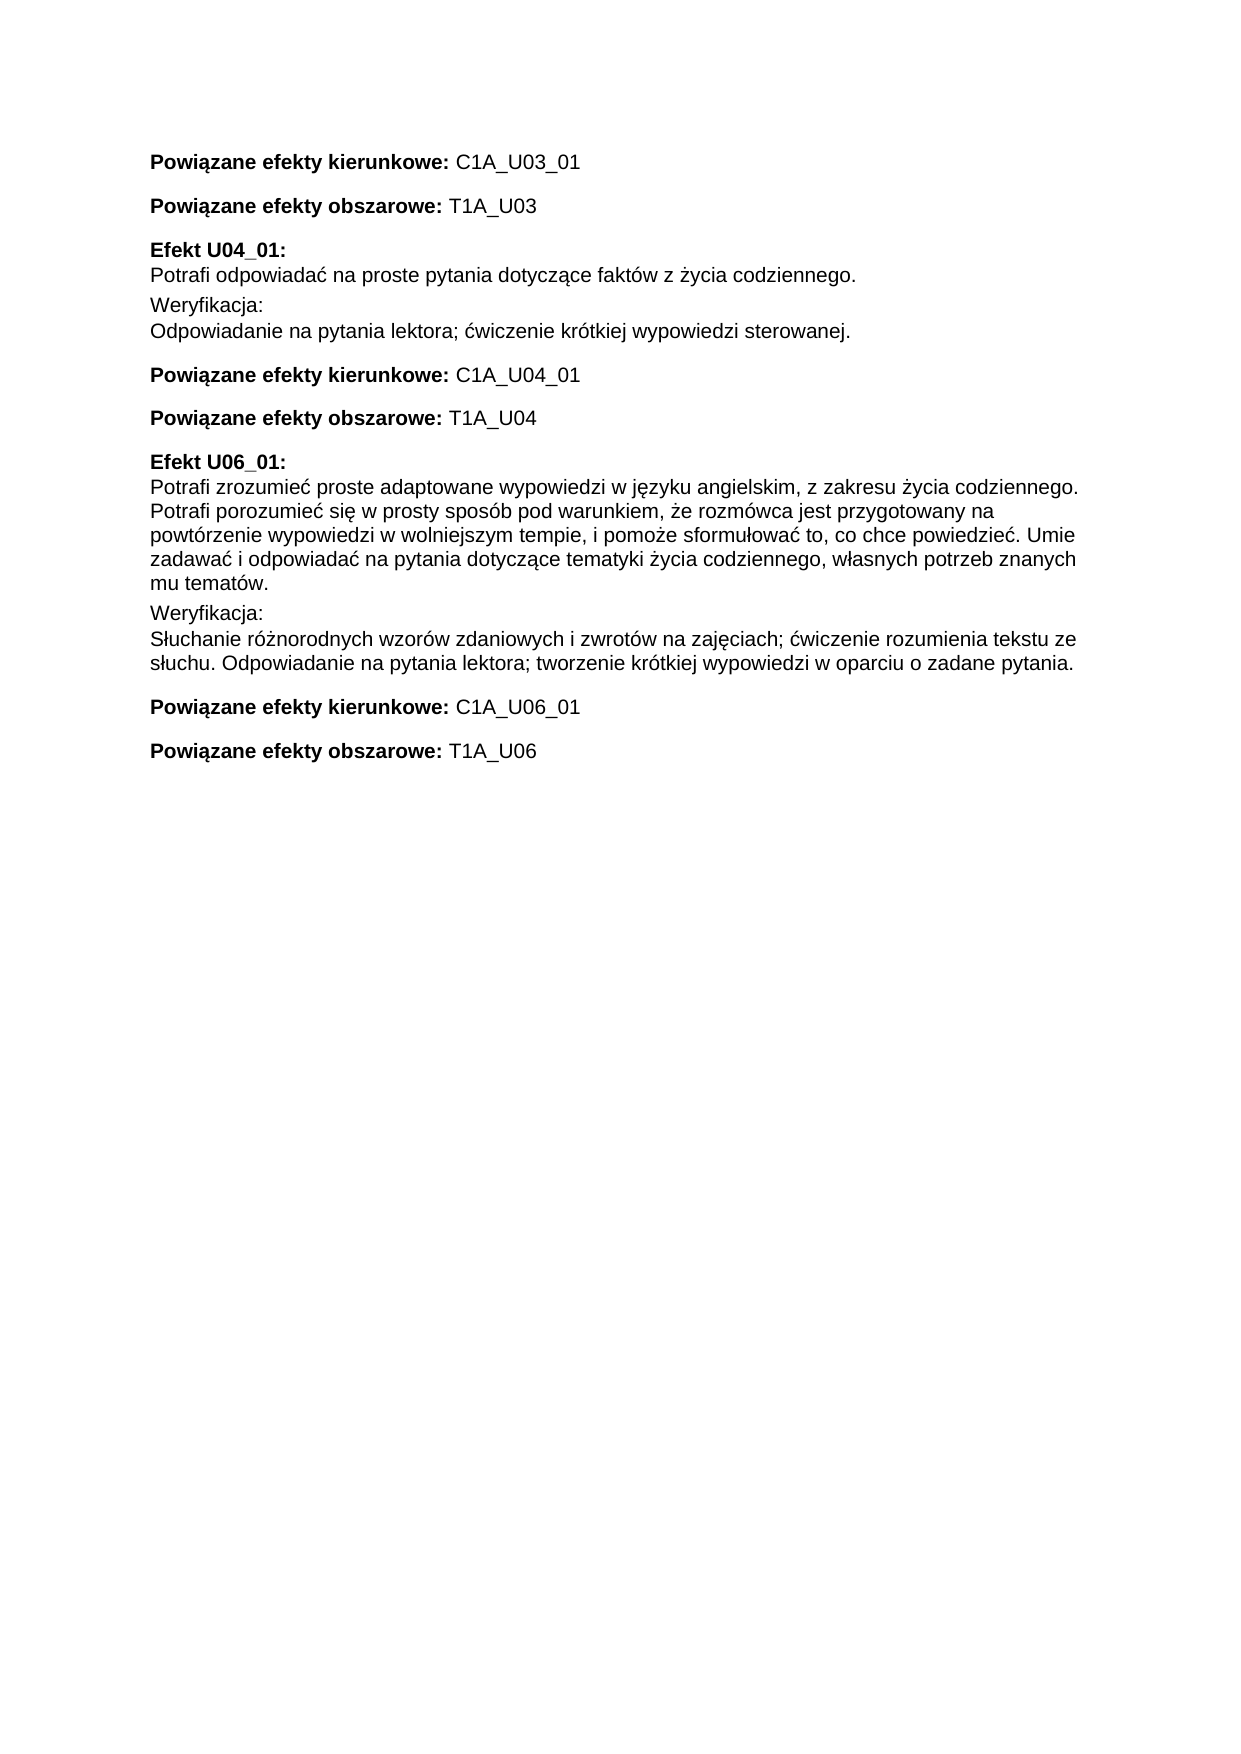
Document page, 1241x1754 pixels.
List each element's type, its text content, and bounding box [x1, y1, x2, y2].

text Powiązane efekty kierunkowe: C1A_U06_01 [150, 695, 1090, 719]
text Powiązane efekty obszarowe: T1A_U03 [150, 194, 1090, 218]
text Powiązane efekty kierunkowe: C1A_U03_01 [150, 150, 1090, 174]
text Efekt U06_01: [150, 450, 1090, 474]
text Powiązane efekty obszarowe: T1A_U04 [150, 406, 1090, 430]
text Weryfikacja: [150, 293, 1090, 317]
text Potrafi zrozumieć proste adaptowane wypowiedzi w języku angielskim, z zakresu życia codziennego. Potrafi porozumieć się w prosty sposób pod warunkiem, że rozmówca jest przygotowany na powtórzenie wypowiedzi w wolniejszym tempie, i pomoże sformułować to, co chce powiedzieć. Umie zadawać i odpowiadać na pytania dotyczące tematyki życia codziennego, własnych potrzeb znanych mu tematów. [150, 475, 1090, 595]
text Powiązane efekty kierunkowe: C1A_U04_01 [150, 362, 1090, 386]
text Słuchanie różnorodnych wzorów zdaniowych i zwrotów na zajęciach; ćwiczenie rozumienia tekstu ze słuchu. Odpowiadanie na pytania lektora; tworzenie krótkiej wypowiedzi w oparciu o zadane pytania. [150, 627, 1090, 675]
text Weryfikacja: [150, 601, 1090, 625]
text Powiązane efekty obszarowe: T1A_U06 [150, 738, 1090, 762]
text Potrafi odpowiadać na proste pytania dotyczące faktów z życia codziennego. [150, 262, 1090, 286]
text Efekt U04_01: [150, 237, 1090, 261]
text Odpowiadanie na pytania lektora; ćwiczenie krótkiej wypowiedzi sterowanej. [150, 319, 1090, 343]
